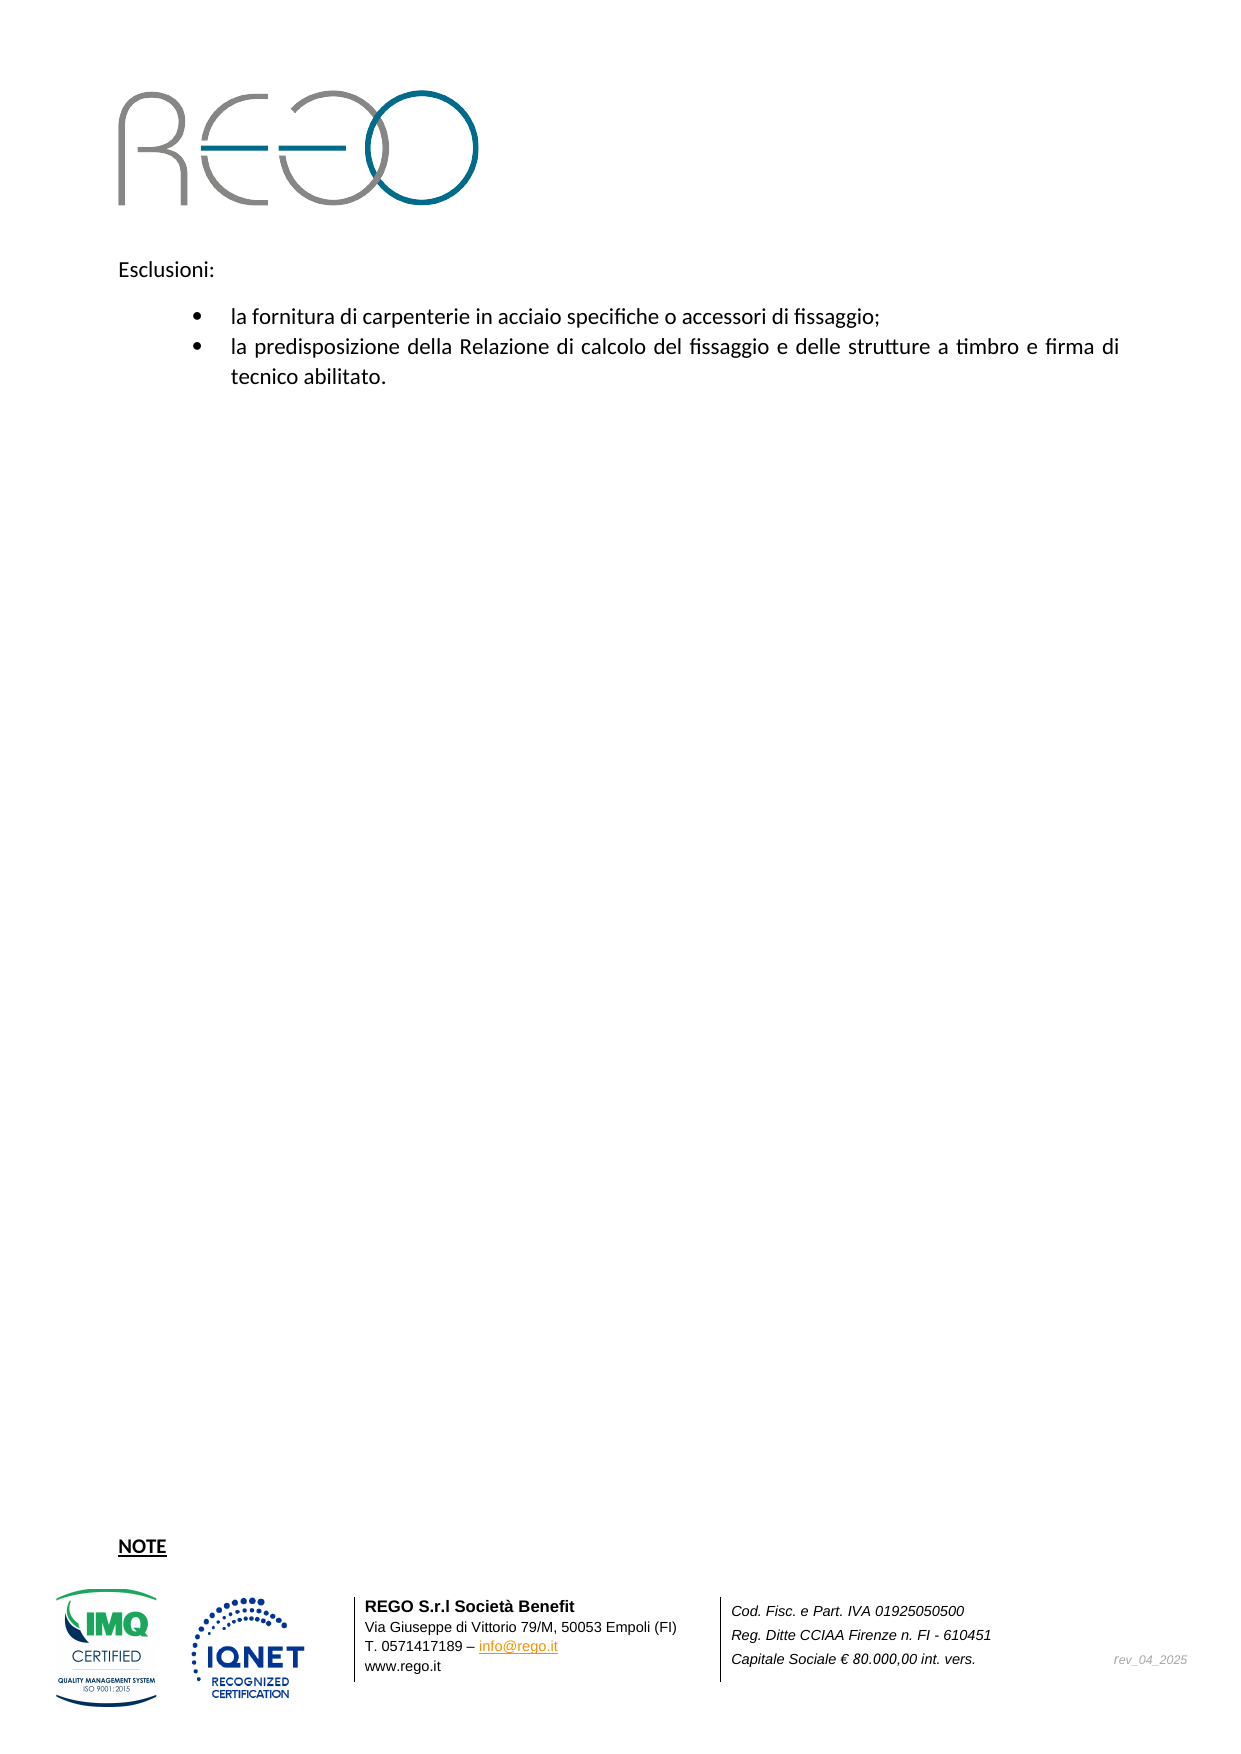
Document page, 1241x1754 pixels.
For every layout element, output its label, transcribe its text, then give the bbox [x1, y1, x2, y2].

list la fornitura di carpenterie in acciaio specifiche o accessori di fissaggio; [193, 302, 1122, 330]
text Esclusioni: [118, 255, 1122, 283]
picture [56, 1589, 157, 1707]
list la predisposizione della Relazione di calcolo del fissaggio e delle strutture a timbro e firma di tecnico abilitato. [193, 332, 1122, 390]
picture [432, 90, 479, 136]
picture [118, 90, 479, 209]
picture [182, 1587, 318, 1724]
text NOTE [118, 1534, 1122, 1559]
